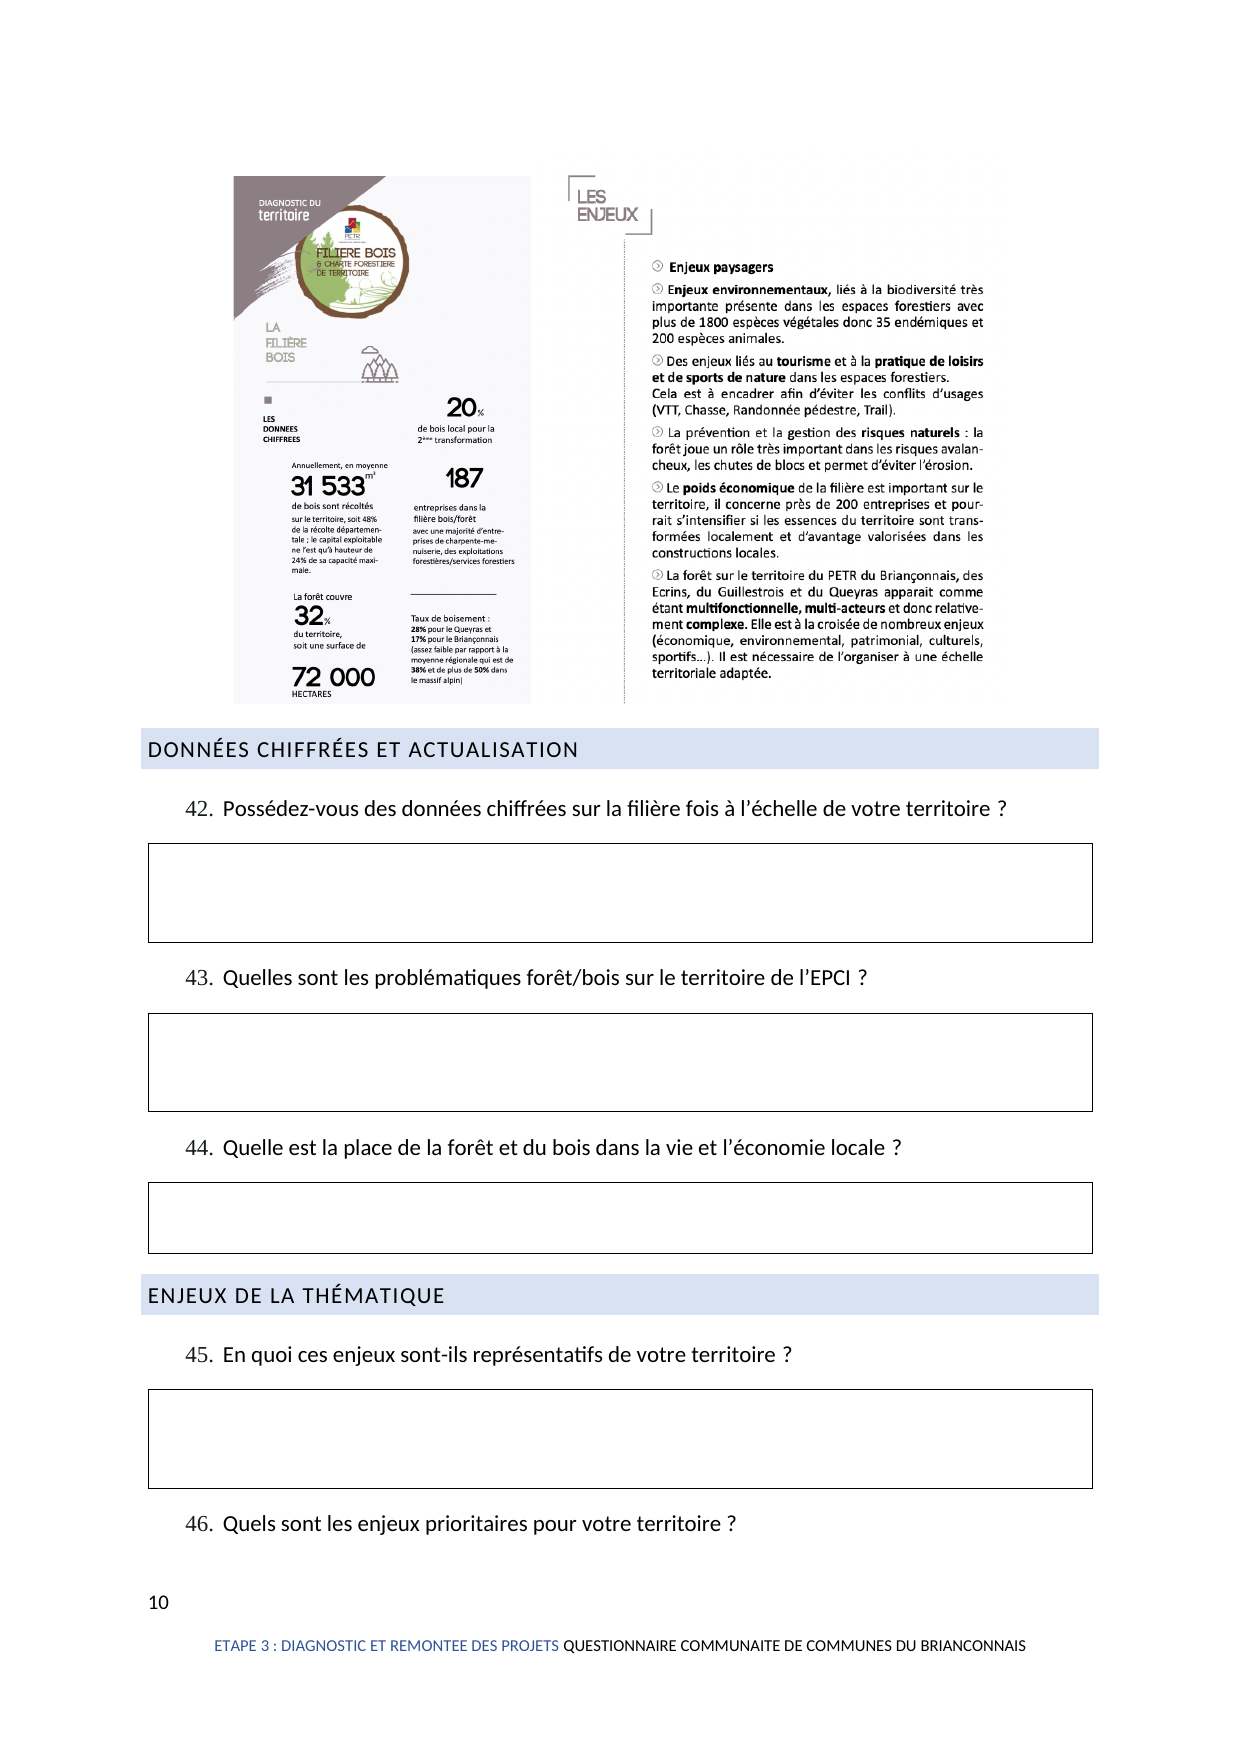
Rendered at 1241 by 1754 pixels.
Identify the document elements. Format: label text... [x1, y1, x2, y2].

table_header [149, 1014, 1092, 1111]
list Quelles sont les problématiques forêt/bois sur le territoire de l’EPCI ? [185, 963, 1093, 992]
picture [233, 147, 1007, 704]
list En quoi ces enjeux sont-ils représentatifs de votre territoire ? [185, 1340, 1093, 1368]
list Possédez-vous des données chiffrées sur la filière fois à l’échelle de votre territoire ? [185, 794, 1093, 822]
table_header [149, 1390, 1092, 1488]
list Quelle est la place de la forêt et du bois dans la vie et l’économie locale ? [185, 1133, 1093, 1161]
subtitle Données chiffrées et actualisation [148, 735, 1093, 763]
subtitle ENjeux de la thématique [148, 1281, 1093, 1309]
table_header [149, 1183, 1092, 1253]
table_header [149, 844, 1092, 942]
list Quels sont les enjeux prioritaires pour votre territoire ? [185, 1509, 1093, 1537]
